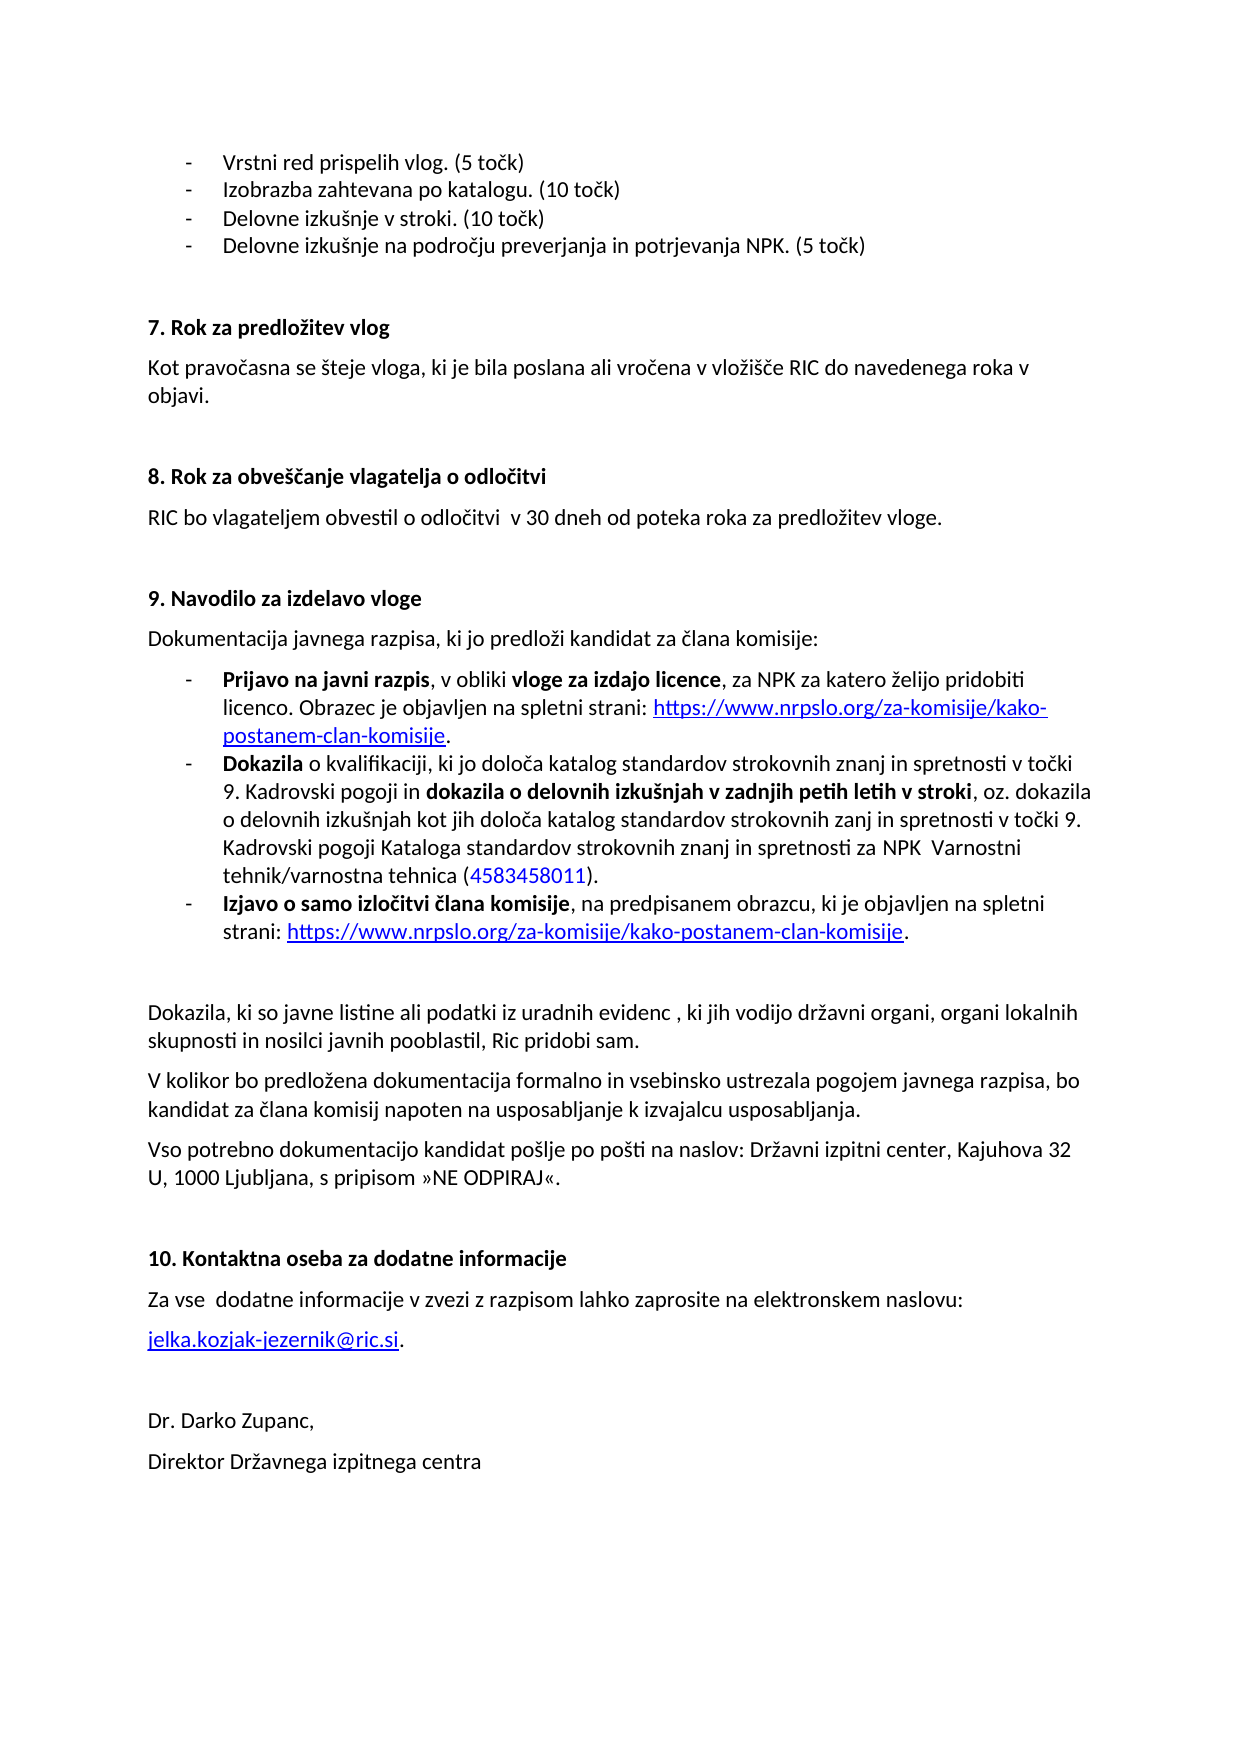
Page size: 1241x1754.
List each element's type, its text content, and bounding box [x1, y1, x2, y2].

text Dr. Darko Zupanc, [148, 1406, 1093, 1434]
text 9. Navodilo za izdelavo vloge [148, 584, 1093, 612]
text Dokazila, ki so javne listine ali podatki iz uradnih evidenc , ki jih vodijo državni organi, organi lokalnih skupnosti in nosilci javnih pooblastil, Ric pridobi sam. [148, 998, 1093, 1054]
list Delovne izkušnje v stroki. (10 točk) [185, 204, 1093, 232]
list Delovne izkušnje na področju preverjanja in potrjevanja NPK. (5 točk) [185, 232, 1093, 260]
text 7. Rok za predložitev vlog [148, 313, 1093, 341]
text 10. Kontaktna oseba za dodatne informacije [148, 1244, 1093, 1272]
text Dokumentacija javnega razpisa, ki jo predloži kandidat za člana komisije: [148, 624, 1093, 652]
text Direktor Državnega izpitnega centra [148, 1447, 1093, 1475]
text jelka.kozjak-jezernik@ric.si. [148, 1325, 1093, 1353]
text Kot pravočasna se šteje vloga, ki je bila poslana ali vročena v vložišče RIC do navedenega roka v objavi. [148, 353, 1093, 409]
text RIC bo vlagateljem obvestil o odločitvi v 30 dneh od poteka roka za predložitev vloge. [148, 503, 1093, 531]
text V kolikor bo predložena dokumentacija formalno in vsebinsko ustrezala pogojem javnega razpisa, bo kandidat za člana komisij napoten na usposabljanje k izvajalcu usposabljanja. [148, 1067, 1093, 1123]
list Prijavo na javni razpis, v obliki vloge za izdajo licence, za NPK za katero želijo pridobiti licenco. Obrazec je objavljen na spletni strani: https://www.nrpslo.org/za-komisije/kako-postanem-clan-komisije. [185, 665, 1093, 749]
list Dokazila o kvalifikaciji, ki jo določa katalog standardov strokovnih znanj in spretnosti v točki 9. Kadrovski pogoji in dokazila o delovnih izkušnjah v zadnjih petih letih v stroki, oz. dokazila o delovnih izkušnjah kot jih določa katalog standardov strokovnih zanj in spretnosti v točki 9. Kadrovski pogoji Kataloga standardov strokovnih znanj in spretnosti za NPK Varnostni tehnik/varnostna tehnica (4583458011). [185, 749, 1093, 889]
text Vso potrebno dokumentacijo kandidat pošlje po pošti na naslov: Državni izpitni center, Kajuhova 32 U, 1000 Ljubljana, s pripisom »NE ODPIRAJ«. [148, 1135, 1093, 1191]
text 8. Rok za obveščanje vlagatelja o odločitvi [148, 462, 1093, 490]
text Za vse dodatne informacije v zvezi z razpisom lahko zaprosite na elektronskem naslovu: [148, 1285, 1093, 1313]
list Izjavo o samo izločitvi člana komisije, na predpisanem obrazcu, ki je objavljen na spletni strani: https://www.nrpslo.org/za-komisije/kako-postanem-clan-komisije. [185, 889, 1093, 945]
list Izobrazba zahtevana po katalogu. (10 točk) [185, 176, 1093, 204]
list Vrstni red prispelih vlog. (5 točk) [185, 148, 1093, 176]
